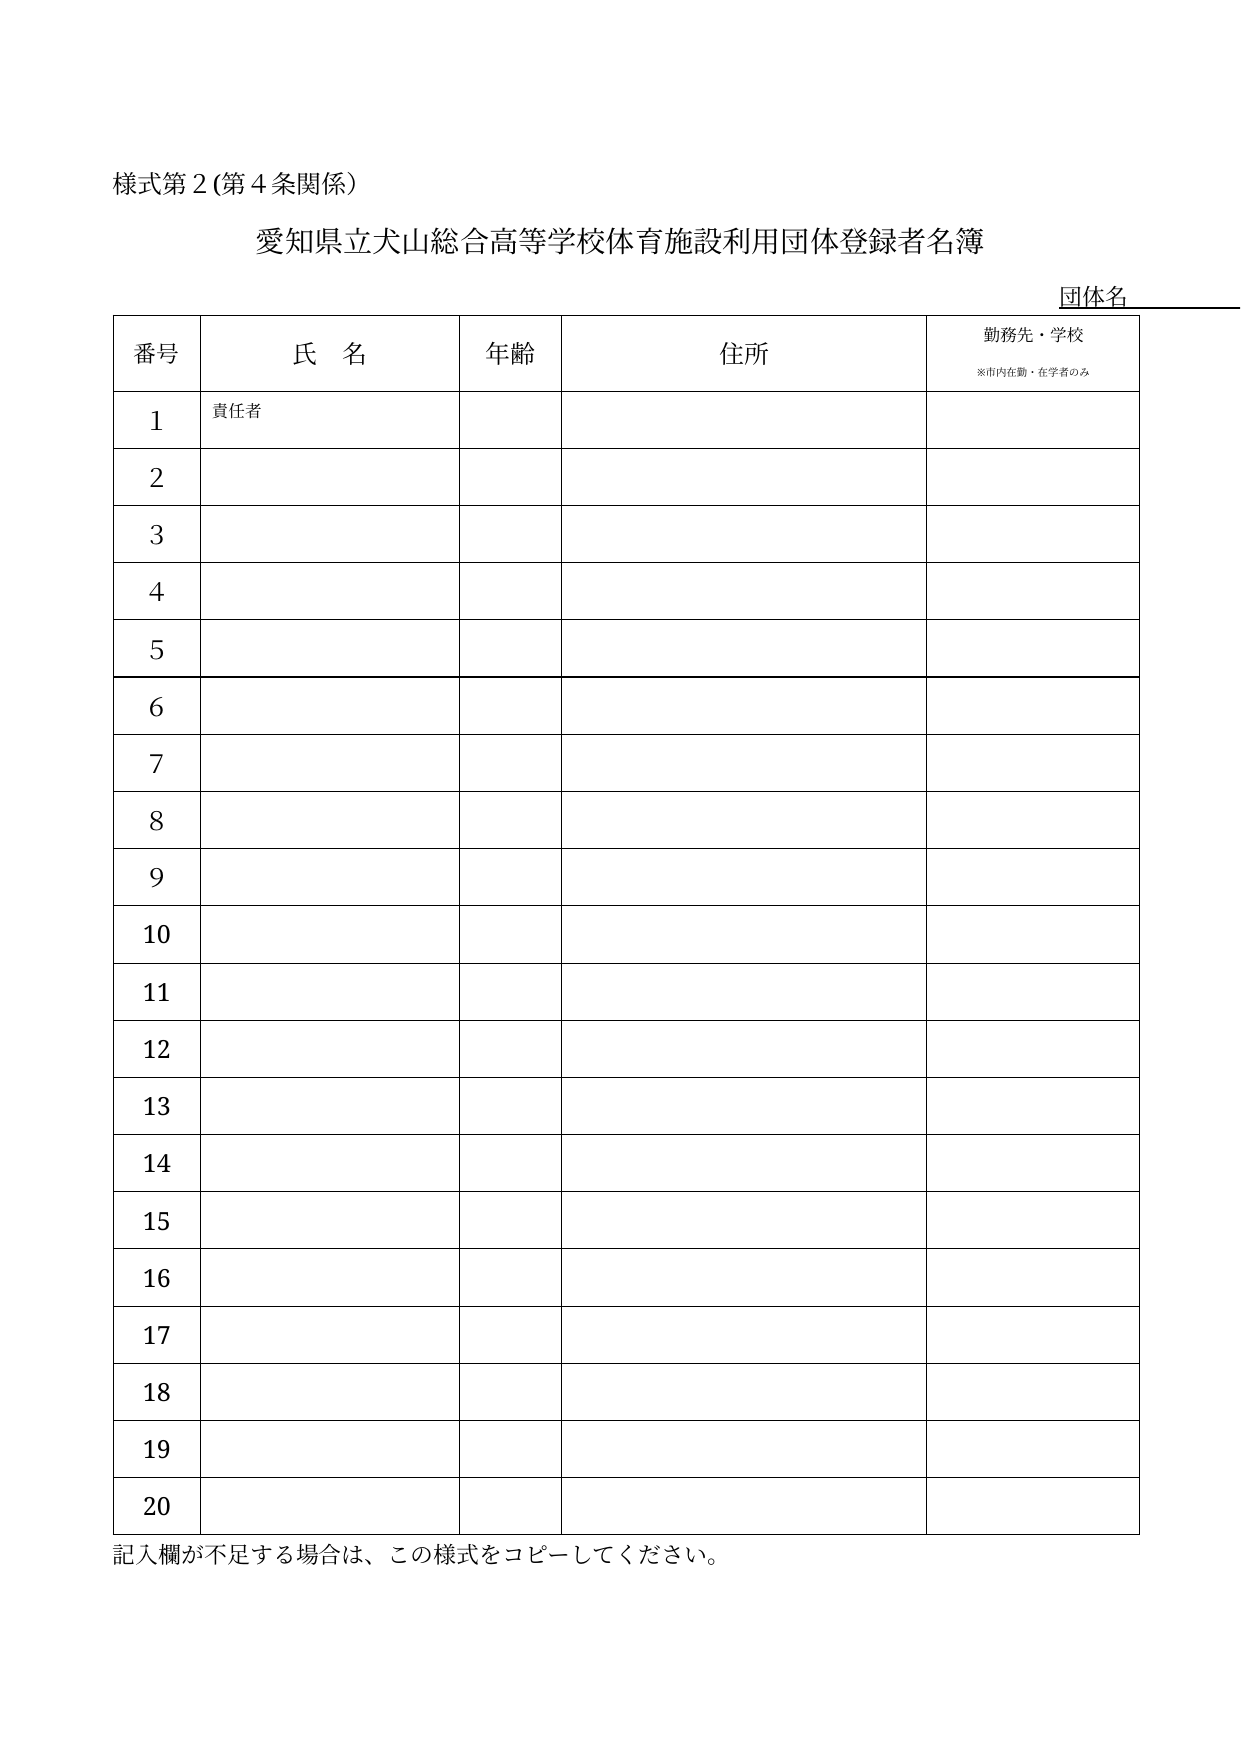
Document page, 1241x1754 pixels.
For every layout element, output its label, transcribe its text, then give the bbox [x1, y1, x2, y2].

table_header 勤務先・学校 ※市内在勤・在学者のみ [927, 316, 1139, 391]
table_cell [562, 392, 926, 448]
table_cell ５ [114, 620, 200, 676]
table_cell [562, 506, 926, 562]
table_cell [201, 849, 459, 905]
table_cell [927, 1249, 1139, 1306]
table_cell [927, 1135, 1139, 1191]
text 団体名 [112, 277, 1128, 314]
table_cell 13 [114, 1078, 200, 1134]
table_cell [201, 1307, 459, 1363]
table_cell [562, 1307, 926, 1363]
table_cell [562, 1078, 926, 1134]
table_cell [562, 906, 926, 962]
table_cell [562, 449, 926, 505]
table_cell 15 [114, 1192, 200, 1248]
table_cell [562, 1421, 926, 1477]
table_cell [927, 906, 1139, 962]
table_cell [460, 1192, 561, 1248]
table_cell [201, 1249, 459, 1306]
table_cell [927, 735, 1139, 791]
text 記入欄が不足する場合は、この様式をコピーしてください。 [112, 1535, 1128, 1573]
table_header 氏 名 [201, 316, 459, 391]
table_cell [927, 506, 1139, 562]
table_cell [927, 792, 1139, 848]
table_header 番号 [114, 316, 200, 391]
table_cell 18 [114, 1364, 200, 1420]
table_header 年齢 [460, 316, 561, 391]
table_cell [562, 849, 926, 905]
table_cell [201, 792, 459, 848]
table_cell [562, 964, 926, 1019]
table_cell １ [114, 392, 200, 448]
table_cell ９ [114, 849, 200, 905]
table_cell [460, 964, 561, 1019]
table_cell [201, 449, 459, 505]
table_cell [460, 1364, 561, 1420]
text 愛知県立犬山総合高等学校体育施設利用団体登録者名簿 [112, 202, 1128, 277]
table_cell [460, 1135, 561, 1191]
table_cell [201, 1478, 459, 1534]
table_cell [201, 1078, 459, 1134]
table_cell [927, 1078, 1139, 1134]
table_cell ３ [114, 506, 200, 562]
table_cell 12 [114, 1021, 200, 1077]
table_cell 10 [114, 906, 200, 962]
text 様式第２(第４条関係） [112, 164, 1128, 202]
table_cell [460, 906, 561, 962]
table_cell [201, 563, 459, 619]
table_cell [201, 1135, 459, 1191]
table_cell 責任者 [201, 392, 459, 448]
table_cell [460, 449, 561, 505]
table_cell [201, 735, 459, 791]
table_cell [927, 392, 1139, 448]
table_cell [927, 1478, 1139, 1534]
table_cell [460, 849, 561, 905]
table_cell [927, 620, 1139, 676]
table_cell [201, 678, 459, 734]
table_cell [562, 1364, 926, 1420]
table_cell [201, 1192, 459, 1248]
table_cell [201, 506, 459, 562]
table_cell [460, 1021, 561, 1077]
table_cell ４ [114, 563, 200, 619]
table_cell [562, 1478, 926, 1534]
table_cell [927, 678, 1139, 734]
table_cell [927, 1421, 1139, 1477]
table_cell [460, 620, 561, 676]
table_cell 16 [114, 1249, 200, 1306]
table_cell [201, 1021, 459, 1077]
table_cell ２ [114, 449, 200, 505]
table_cell [562, 735, 926, 791]
table_cell [927, 563, 1139, 619]
table_cell ６ [114, 678, 200, 734]
table_cell [201, 906, 459, 962]
table_cell [201, 1421, 459, 1477]
table_cell ８ [114, 792, 200, 848]
table_cell [201, 1364, 459, 1420]
table_cell 11 [114, 964, 200, 1019]
table_cell [460, 1478, 561, 1534]
table_cell [460, 1307, 561, 1363]
table_cell [201, 620, 459, 676]
table_cell [562, 1021, 926, 1077]
table_cell [927, 1307, 1139, 1363]
table_cell [460, 678, 561, 734]
table_cell [460, 792, 561, 848]
table_cell [460, 1249, 561, 1306]
table_cell [927, 964, 1139, 1019]
table_cell [927, 1364, 1139, 1420]
table_cell [927, 449, 1139, 505]
table_cell [562, 1135, 926, 1191]
table_header 住所 [562, 316, 926, 391]
table_cell [927, 849, 1139, 905]
table_cell [460, 735, 561, 791]
table_cell [562, 620, 926, 676]
table_cell [460, 1078, 561, 1134]
table_cell [460, 1421, 561, 1477]
table_cell 19 [114, 1421, 200, 1477]
table_cell [460, 392, 561, 448]
table_cell 20 [114, 1478, 200, 1534]
table_cell ７ [114, 735, 200, 791]
table_cell [562, 1192, 926, 1248]
table_cell [201, 964, 459, 1019]
table_cell [460, 506, 561, 562]
table_cell [562, 792, 926, 848]
table_cell [460, 563, 561, 619]
table_cell [562, 678, 926, 734]
table_cell [927, 1021, 1139, 1077]
table_cell [562, 563, 926, 619]
table_cell 17 [114, 1307, 200, 1363]
table_cell 14 [114, 1135, 200, 1191]
table_cell [927, 1192, 1139, 1248]
table_cell [562, 1249, 926, 1306]
